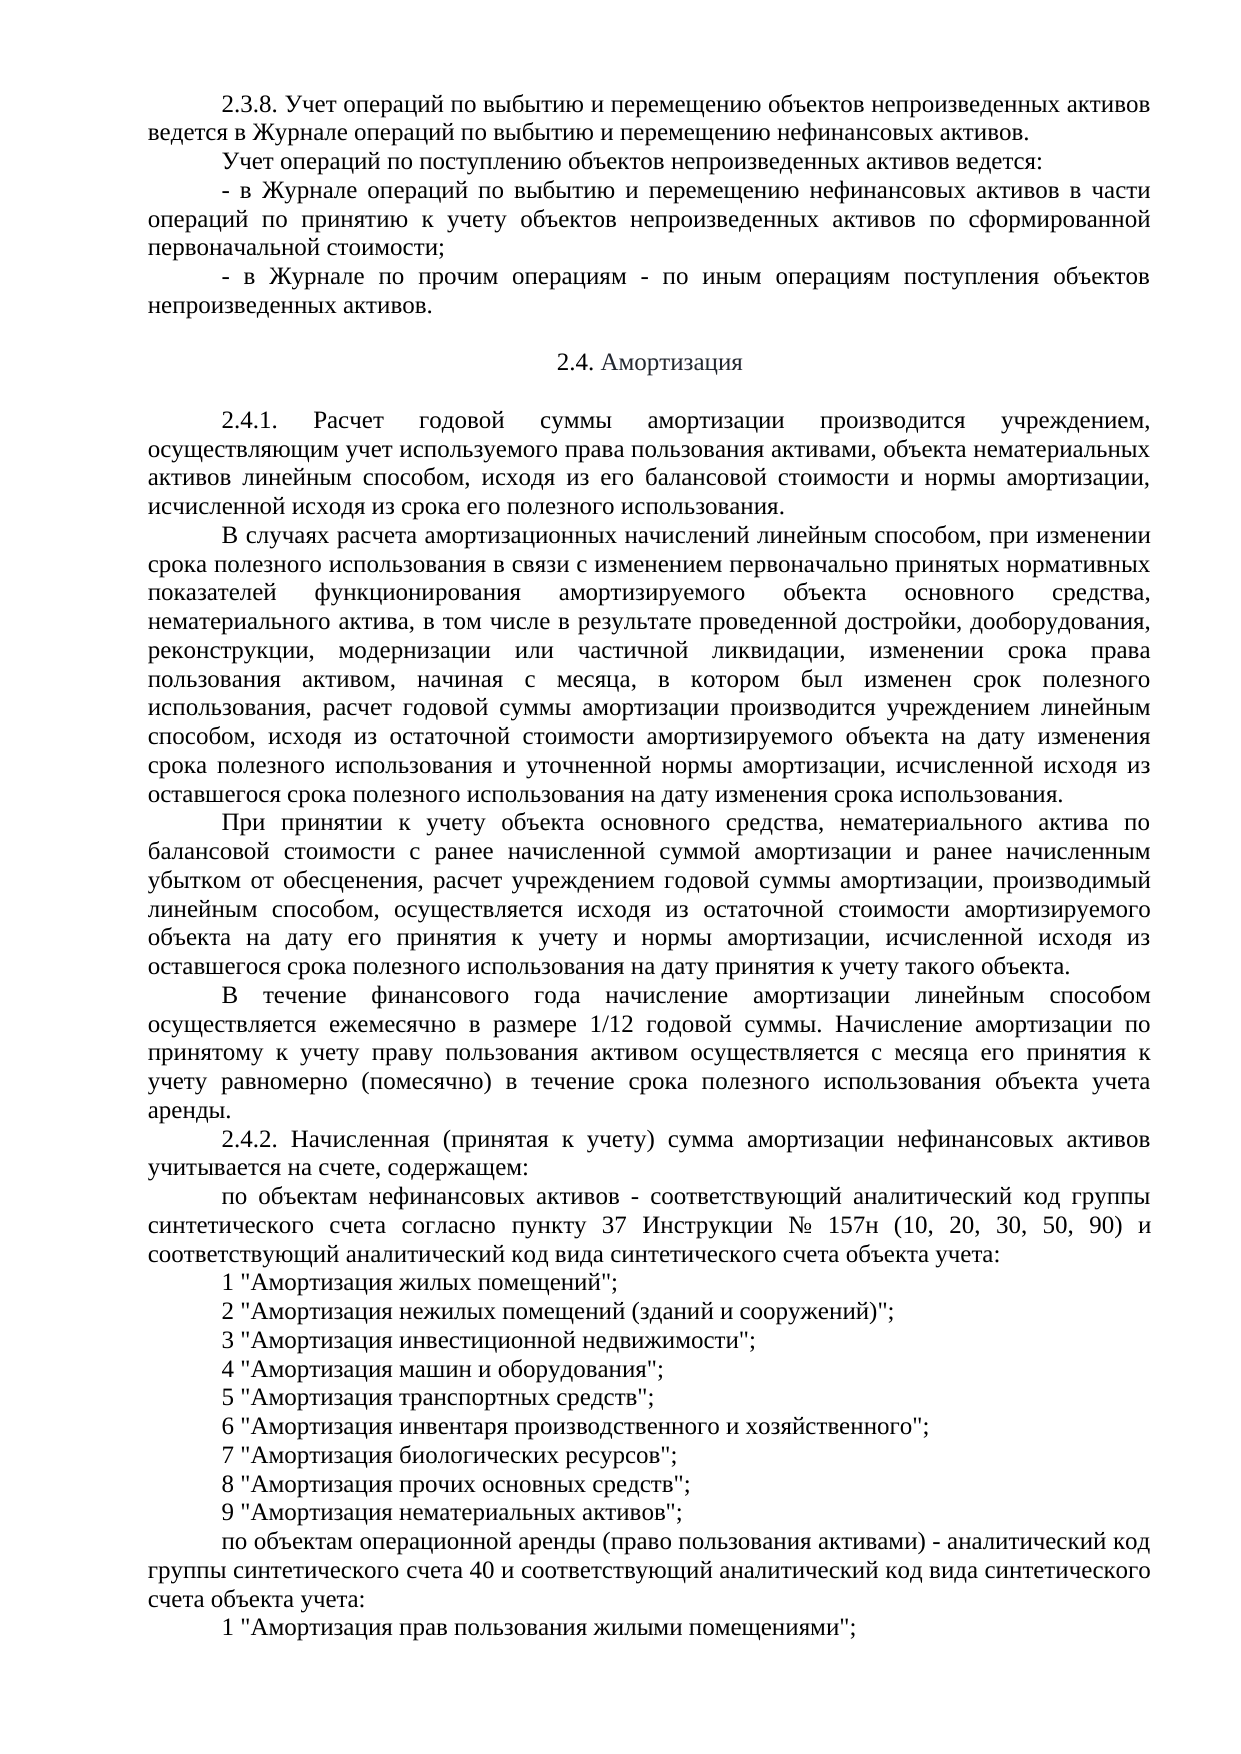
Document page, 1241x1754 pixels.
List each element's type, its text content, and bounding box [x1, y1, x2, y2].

text При принятии к учету объекта основного средства, нематериального актива по балансовой стоимости с ранее начисленной суммой амортизации и ранее начисленным убытком от обесценения, расчет учреждением годовой суммы амортизации, производимый линейным способом, осуществляется исходя из остаточной стоимости амортизируемого объекта на дату его принятия к учету и нормы амортизации, исчисленной исходя из оставшегося срока полезного использования на дату принятия к учету такого объекта. [148, 807, 1152, 980]
text 2.4. Амортизация [148, 347, 1152, 376]
text 4 "Амортизация машин и оборудования"; [148, 1354, 1152, 1382]
text 8 "Амортизация прочих основных средств"; [148, 1469, 1152, 1497]
text 1 "Амортизация прав пользования жилыми помещениями"; [148, 1612, 1152, 1641]
text 9 "Амортизация нематериальных активов"; [148, 1497, 1152, 1526]
text Учет операций по поступлению объектов непроизведенных активов ведется: [148, 146, 1152, 175]
text 7 "Амортизация биологических ресурсов"; [148, 1440, 1152, 1469]
text по объектам нефинансовых активов - соответствующий аналитический код группы синтетического счета согласно пункту 37 Инструкции № 157н (10, 20, 30, 50, 90) и соответствующий аналитический код вида синтетического счета объекта учета: [148, 1181, 1152, 1267]
text 2.4.2. Начисленная (принятая к учету) сумма амортизации нефинансовых активов учитывается на счете, содержащем: [148, 1124, 1152, 1181]
text 5 "Амортизация транспортных средств"; [148, 1382, 1152, 1411]
text 1 "Амортизация жилых помещений"; [148, 1267, 1152, 1296]
text 2.4.1. Расчет годовой суммы амортизации производится учреждением, осуществляющим учет используемого права пользования активами, объекта нематериальных активов линейным способом, исходя из его балансовой стоимости и нормы амортизации, исчисленной исходя из срока его полезного использования. [148, 405, 1152, 520]
text В течение финансового года начисление амортизации линейным способом осуществляется ежемесячно в размере 1/12 годовой суммы. Начисление амортизации по принятому к учету праву пользования активом осуществляется с месяца его принятия к учету равномерно (помесячно) в течение срока полезного использования объекта учета аренды. [148, 980, 1152, 1124]
text - в Журнале операций по выбытию и перемещению нефинансовых активов в части операций по принятию к учету объектов непроизведенных активов по сформированной первоначальной стоимости; [148, 175, 1152, 261]
text 3 "Амортизация инвестиционной недвижимости"; [148, 1325, 1152, 1354]
text 2.3.8. Учет операций по выбытию и перемещению объектов непроизведенных активов ведется в Журнале операций по выбытию и перемещению нефинансовых активов. [148, 89, 1152, 146]
text В случаях расчета амортизационных начислений линейным способом, при изменении срока полезного использования в связи с изменением первоначально принятых нормативных показателей функционирования амортизируемого объекта основного средства, нематериального актива, в том числе в результате проведенной достройки, дооборудования, реконструкции, модернизации или частичной ликвидации, изменении срока права пользования активом, начиная с месяца, в котором был изменен срок полезного использования, расчет годовой суммы амортизации производится учреждением линейным способом, исходя из остаточной стоимости амортизируемого объекта на дату изменения срока полезного использования и уточненной нормы амортизации, исчисленной исходя из оставшегося срока полезного использования на дату изменения срока использования. [148, 520, 1152, 807]
text - в Журнале по прочим операциям - по иным операциям поступления объектов непроизведенных активов. [148, 261, 1152, 319]
text 6 "Амортизация инвентаря производственного и хозяйственного"; [148, 1411, 1152, 1440]
text по объектам операционной аренды (право пользования активами) - аналитический код группы синтетического счета 40 и соответствующий аналитический код вида синтетического счета объекта учета: [148, 1526, 1152, 1612]
text 2 "Амортизация нежилых помещений (зданий и сооружений)"; [148, 1296, 1152, 1325]
